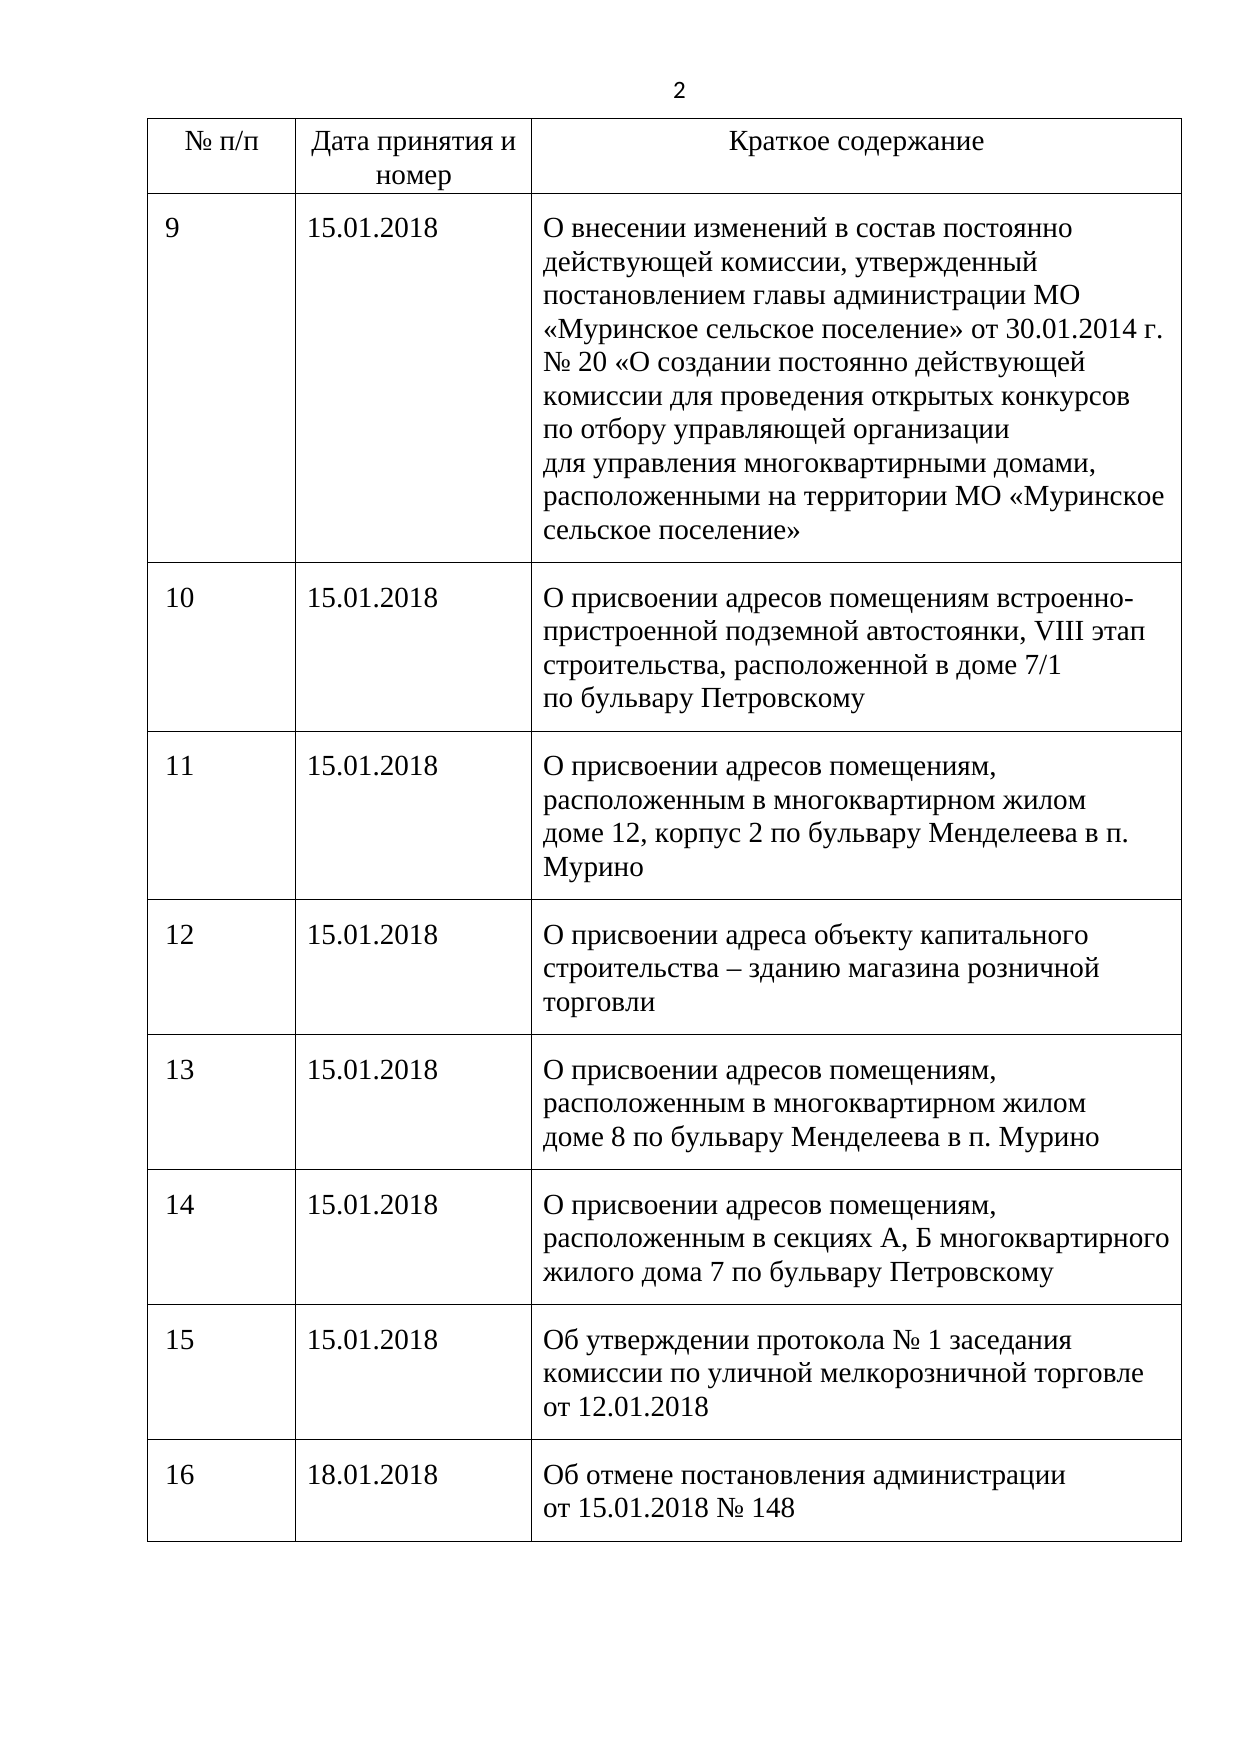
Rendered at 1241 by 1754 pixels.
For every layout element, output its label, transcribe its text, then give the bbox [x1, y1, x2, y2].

table_cell Об отмене постановления администрации от 15.01.2018 № 148 [532, 1440, 1181, 1541]
table_cell [148, 900, 295, 1034]
table_cell 18.01.2018 [296, 1440, 531, 1541]
table_cell [148, 732, 295, 899]
table_cell [148, 1170, 295, 1304]
table_header Краткое содержание [532, 119, 1181, 192]
table_cell 15.01.2018 [296, 1305, 531, 1439]
table_cell Об утверждении протокола № 1 заседания комиссии по уличной мелкорозничной торговле от 12.01.2018 [532, 1305, 1181, 1439]
table_cell О присвоении адресов помещениям встроенно-пристроенной подземной автостоянки, VIII этап строительства, расположенной в доме 7/1 по бульвару Петровскому [532, 563, 1181, 731]
table_cell О присвоении адресов помещениям, расположенным в многоквартирном жилом доме 8 по бульвару Менделеева в п. Мурино [532, 1035, 1181, 1169]
table_cell О присвоении адреса объекту капитального строительства – зданию магазина розничной торговли [532, 900, 1181, 1034]
table_cell [148, 1440, 295, 1541]
table_cell 15.01.2018 [296, 194, 531, 562]
table_cell 15.01.2018 [296, 563, 531, 731]
table_cell О внесении изменений в состав постоянно действующей комиссии, утвержденный постановлением главы администрации МО «Муринское сельское поселение» от 30.01.2014 г. № 20 «О создании постоянно действующей комиссии для проведения открытых конкурсов по отбору управляющей организации для управления многоквартирными домами, расположенными на территории МО «Муринское сельское поселение» [532, 194, 1181, 562]
table_cell [148, 194, 295, 562]
table_cell [148, 1035, 295, 1169]
table_cell 15.01.2018 [296, 1170, 531, 1304]
table_cell 15.01.2018 [296, 900, 531, 1034]
table_header Дата принятия и номер [296, 119, 531, 192]
table_cell О присвоении адресов помещениям, расположенным в секциях А, Б многоквартирного жилого дома 7 по бульвару Петровскому [532, 1170, 1181, 1304]
table_cell [148, 1305, 295, 1439]
table_cell [148, 563, 295, 731]
table_cell 15.01.2018 [296, 732, 531, 899]
table_header № п/п [148, 119, 295, 192]
table_cell 15.01.2018 [296, 1035, 531, 1169]
table_cell О присвоении адресов помещениям, расположенным в многоквартирном жилом доме 12, корпус 2 по бульвару Менделеева в п. Мурино [532, 732, 1181, 899]
